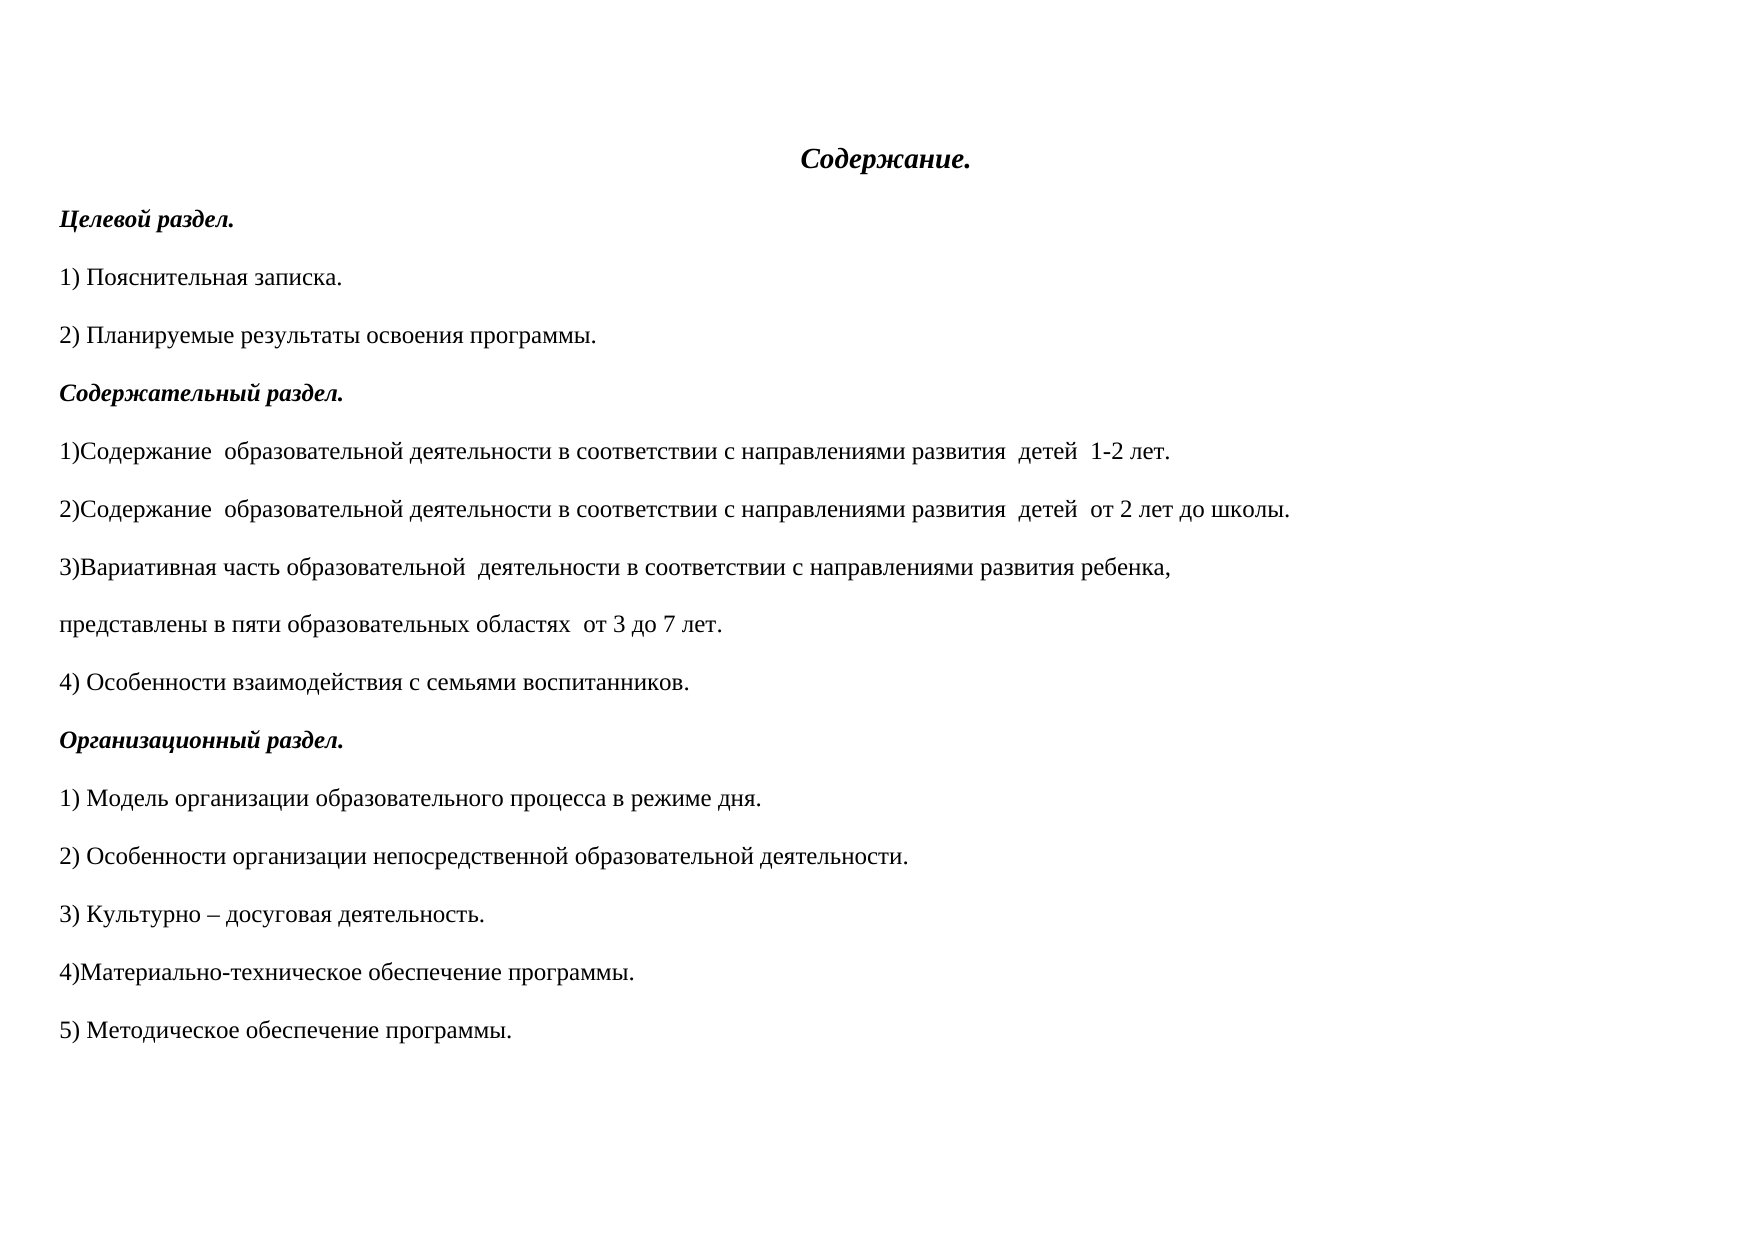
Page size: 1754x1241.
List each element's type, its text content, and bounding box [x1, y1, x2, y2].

text 4)​ Особенности взаимодействия с семьями воспитанников. [59, 667, 1713, 696]
text Организационный раздел. [59, 725, 1713, 754]
text 3)​ Культурно – досуговая деятельность. [59, 899, 1713, 928]
text 2)​ Особенности организации непосредственной образовательной деятельности. [59, 841, 1713, 870]
text 2)​ Планируемые результаты освоения программы. [59, 320, 1713, 349]
text 2)Содержание образовательной деятельности в соответствии с направлениями развития детей от 2 лет до школы. [59, 494, 1713, 522]
text 5)​ Методическое обеспечение программы. [59, 1015, 1713, 1044]
text 1)​ Модель организации образовательного процесса в режиме дня. [59, 783, 1713, 812]
text Целевой раздел. [59, 204, 1713, 233]
text 1)​ Пояснительная записка. [59, 262, 1713, 291]
text Содержательный раздел. [59, 378, 1713, 407]
text 1)Содержание образовательной деятельности в соответствии с направлениями развития детей 1-2 лет. [59, 436, 1713, 464]
text Содержание. [59, 141, 1713, 175]
text 4)Материально-техническое обеспечение программы. [59, 957, 1713, 986]
text 3)Вариативная часть образовательной деятельности в соответствии с направлениями развития ребенка, [59, 552, 1713, 580]
text представлены в пяти образовательных областях от 3 до 7 лет. [59, 609, 1713, 638]
